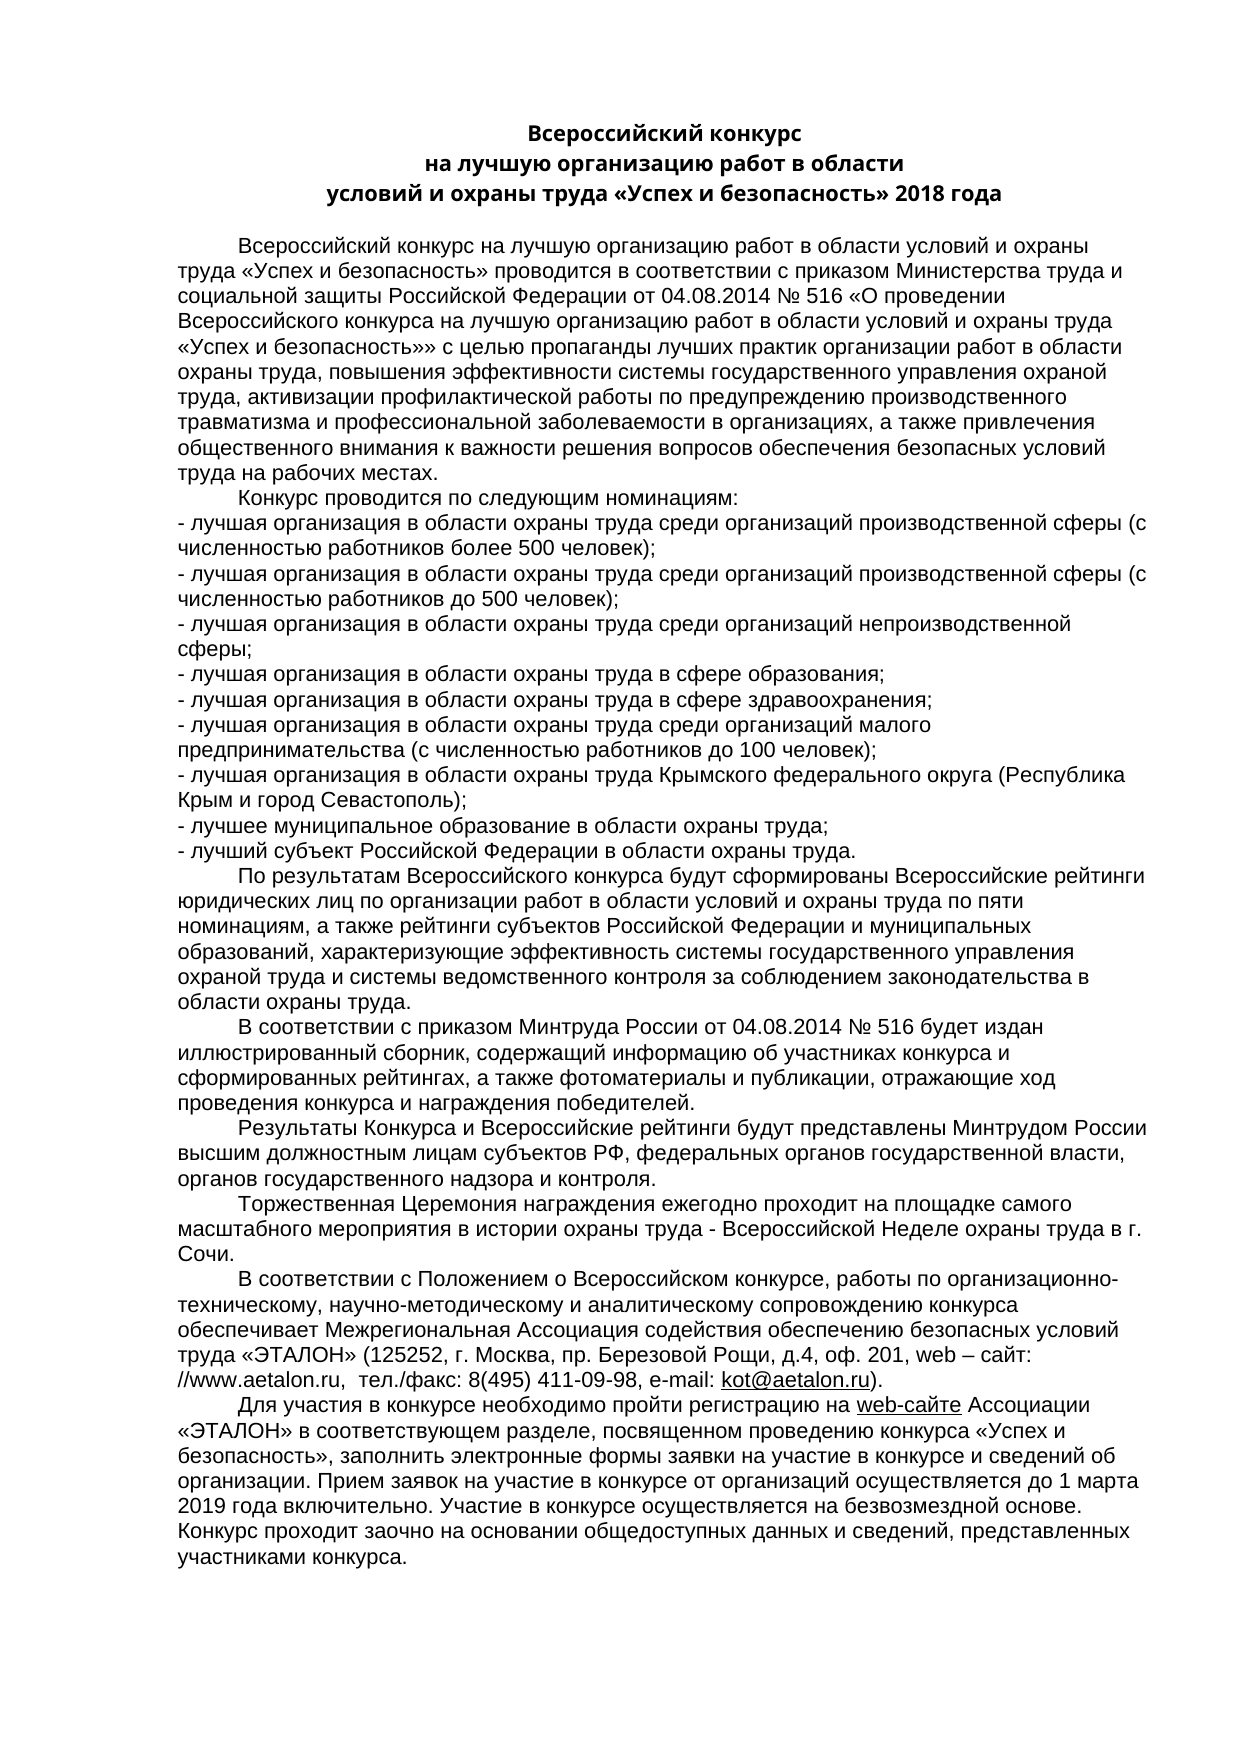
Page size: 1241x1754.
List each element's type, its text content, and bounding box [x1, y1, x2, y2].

text - лучшая организация в области охраны труда в сфере образования; [177, 661, 1152, 686]
text - лучшая организация в области охраны труда в сфере здравоохранения; [177, 686, 1152, 712]
text Всероссийский конкурс на лучшую организацию работ в области условий и охраны труда «Успех и безопасность» проводится в соответствии с приказом Министерства труда и социальной защиты Российской Федерации от 04.08.2014 № 516 «О проведении Всероссийского конкурса на лучшую организацию работ в области условий и охраны труда «Успех и безопасность»» с целью пропаганды лучших практик организации работ в области охраны труда, повышения эффективности системы государственного управления охраной труда, активизации профилактической работы по предупреждению производственного травматизма и профессиональной заболеваемости в организациях, а также привлечения общественного внимания к важности решения вопросов обеспечения безопасных условий труда на рабочих местах. [177, 233, 1152, 485]
text условий и охраны труда «Успех и безопасность» 2018 года [177, 178, 1152, 207]
text - лучшая организация в области охраны труда среди организаций малого предпринимательства (с численностью работников до 100 человек); [177, 712, 1152, 762]
text - лучшее муниципальное образование в области охраны труда; [177, 812, 1152, 838]
text Конкурс проводится по следующим номинациям: [177, 485, 1152, 510]
text - лучшая организация в области охраны труда среди организаций производственной сферы (с численностью работников до 500 человек); [177, 560, 1152, 611]
text - лучшая организация в области охраны труда среди организаций непроизводственной сферы; [177, 611, 1152, 661]
text - лучшая организация в области охраны труда Крымского федерального округа (Республика Крым и город Севастополь); [177, 762, 1152, 812]
text - лучшая организация в области охраны труда среди организаций производственной сферы (с численностью работников более 500 человек); [177, 510, 1152, 560]
text Торжественная Церемония награждения ежегодно проходит на площадке самого масштабного мероприятия в истории охраны труда - Всероссийской Неделе охраны труда в г. Сочи. [177, 1191, 1152, 1266]
text По результатам Всероссийского конкурса будут сформированы Всероссийские рейтинги юридических лиц по организации работ в области условий и охраны труда по пяти номинациям, а также рейтинги субъектов Российской Федерации и муниципальных образований, характеризующие эффективность системы государственного управления охраной труда и системы ведомственного контроля за соблюдением законодательства в области охраны труда. [177, 863, 1152, 1014]
text В соответствии с приказом Минтруда России от 04.08.2014 № 516 будет издан иллюстрированный сборник, содержащий информацию об участниках конкурса и сформированных рейтингах, а также фотоматериалы и публикации, отражающие ход проведения конкурса и награждения победителей. [177, 1014, 1152, 1115]
text Всероссийский конкурс [177, 118, 1152, 148]
text Результаты Конкурса и Всероссийские рейтинги будут представлены Минтрудом России высшим должностным лицам субъектов РФ, федеральных органов государственной власти, органов государственного надзора и контроля. [177, 1115, 1152, 1191]
text Для участия в конкурсе необходимо пройти регистрацию на web-сайте Ассоциации «ЭТАЛОН» в соответствующем разделе, посвященном проведению конкурса «Успех и безопасность», заполнить электронные формы заявки на участие в конкурсе и сведений об организации. Прием заявок на участие в конкурсе от организаций осуществляется до 1 марта 2019 года включительно. Участие в конкурсе осуществляется на безвозмездной основе. Конкурс проходит заочно на основании общедоступных данных и сведений, представленных участниками конкурса. [177, 1392, 1152, 1569]
text В соответствии с Положением о Всероссийском конкурсе, работы по организационно-техническому, научно-методическому и аналитическому сопровождению конкурса обеспечивает Межрегиональная Ассоциация содействия обеспечению безопасных условий труда «ЭТАЛОН» (125252, г. Москва, пр. Березовой Рощи, д.4, оф. 201, web – сайт: //www.aetalon.ru, тел./факс: 8(495) 411-09-98, e-mail: kot@aetalon.ru). [177, 1266, 1152, 1392]
text - лучший субъект Российской Федерации в области охраны труда. [177, 838, 1152, 863]
text на лучшую организацию работ в области [177, 148, 1152, 178]
